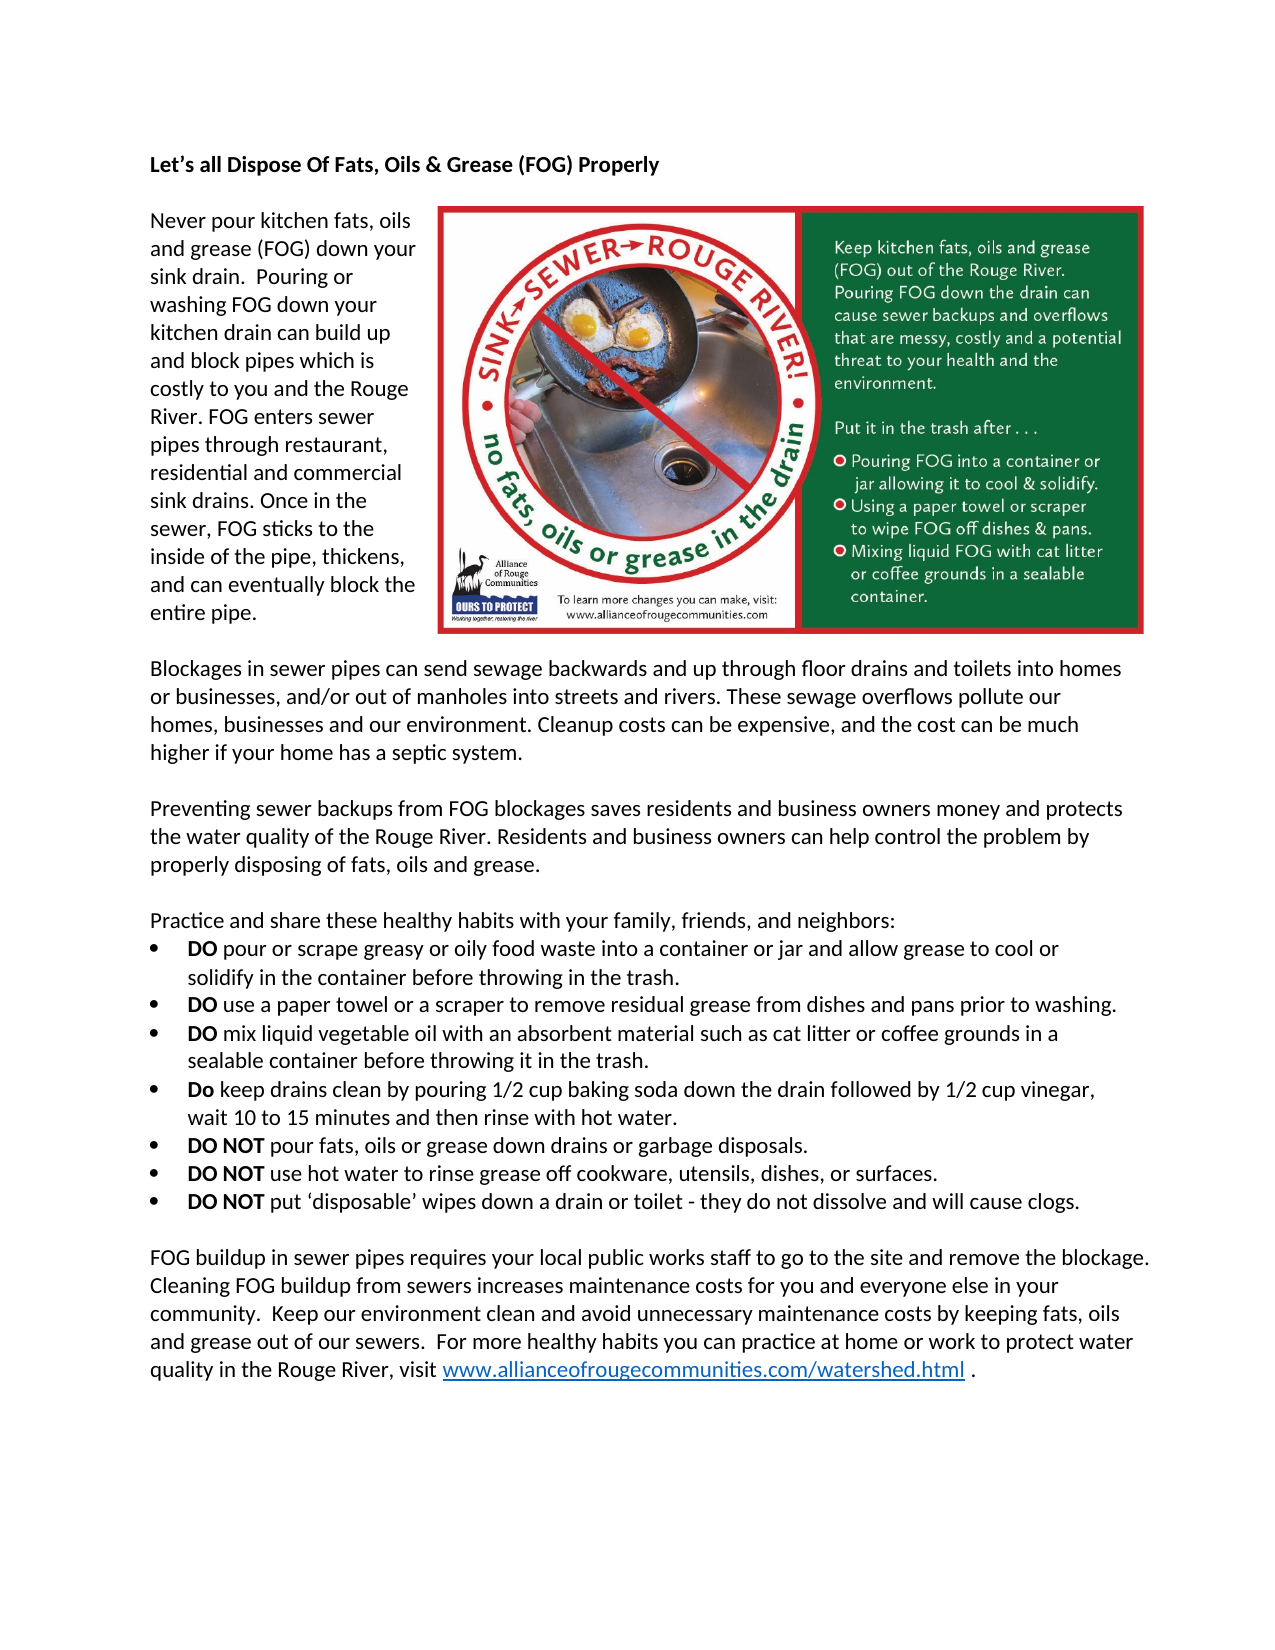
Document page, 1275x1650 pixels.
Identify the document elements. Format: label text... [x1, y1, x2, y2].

picture [437, 206, 1144, 634]
list DO NOT put ‘disposable’ wipes down a drain or toilet - they do not dissolve and will cause clogs. [150, 1187, 1125, 1215]
text Let’s all Dispose Of Fats, Oils & Grease (FOG) Properly [150, 150, 1125, 178]
list DO use a paper towel or a scraper to remove residual grease from dishes and pans prior to washing. [150, 991, 1125, 1019]
list DO NOT pour fats, oils or grease down drains or garbage disposals. [150, 1131, 1125, 1159]
text Preventing sewer backups from FOG blockages saves residents and business owners money and protects the water quality of the Rouge River. Residents and business owners can help control the problem by properly disposing of fats, oils and grease. [150, 794, 1125, 878]
text Blockages in sewer pipes can send sewage backwards and up through floor drains and toilets into homes or businesses, and/or out of manholes into streets and rivers. These sewage overflows pollute our homes, businesses and our environment. Cleanup costs can be expensive, and the cost can be much higher if your home has a septic system. [150, 654, 1125, 766]
text Practice and share these healthy habits with your family, friends, and neighbors: [150, 907, 1125, 934]
list DO NOT use hot water to rinse grease off cookware, utensils, dishes, or surfaces. [150, 1159, 1125, 1187]
text FOG buildup in sewer pipes requires your local public works staff to go to the site and remove the blockage. Cleaning FOG buildup from sewers increases maintenance costs for you and everyone else in your community. Keep our environment clean and avoid unnecessary maintenance costs by keeping fats, oils and grease out of our sewers. For more healthy habits you can practice at home or work to protect water quality in the Rouge River, visit www.allianceofrougecommunities.com/watershed.html . [150, 1243, 1153, 1383]
list DO mix liquid vegetable oil with an absorbent material such as cat litter or coffee grounds in a sealable container before throwing it in the trash. [150, 1019, 1125, 1075]
list DO pour or scrape greasy or oily food waste into a container or jar and allow grease to cool or solidify in the container before throwing in the trash. [150, 934, 1125, 991]
list Do keep drains clean by pouring 1/2 cup baking soda down the drain followed by 1/2 cup vinegar, wait 10 to 15 minutes and then rinse with hot water. [150, 1075, 1125, 1131]
text Never pour kitchen fats, oils and grease (FOG) down your sink drain. Pouring or washing FOG down your kitchen drain can build up and block pipes which is costly to you and the Rouge River. FOG enters sewer pipes through restaurant, residential and commercial sink drains. Once in the sewer, FOG sticks to the inside of the pipe, thickens, and can eventually block the entire pipe. [150, 206, 437, 626]
